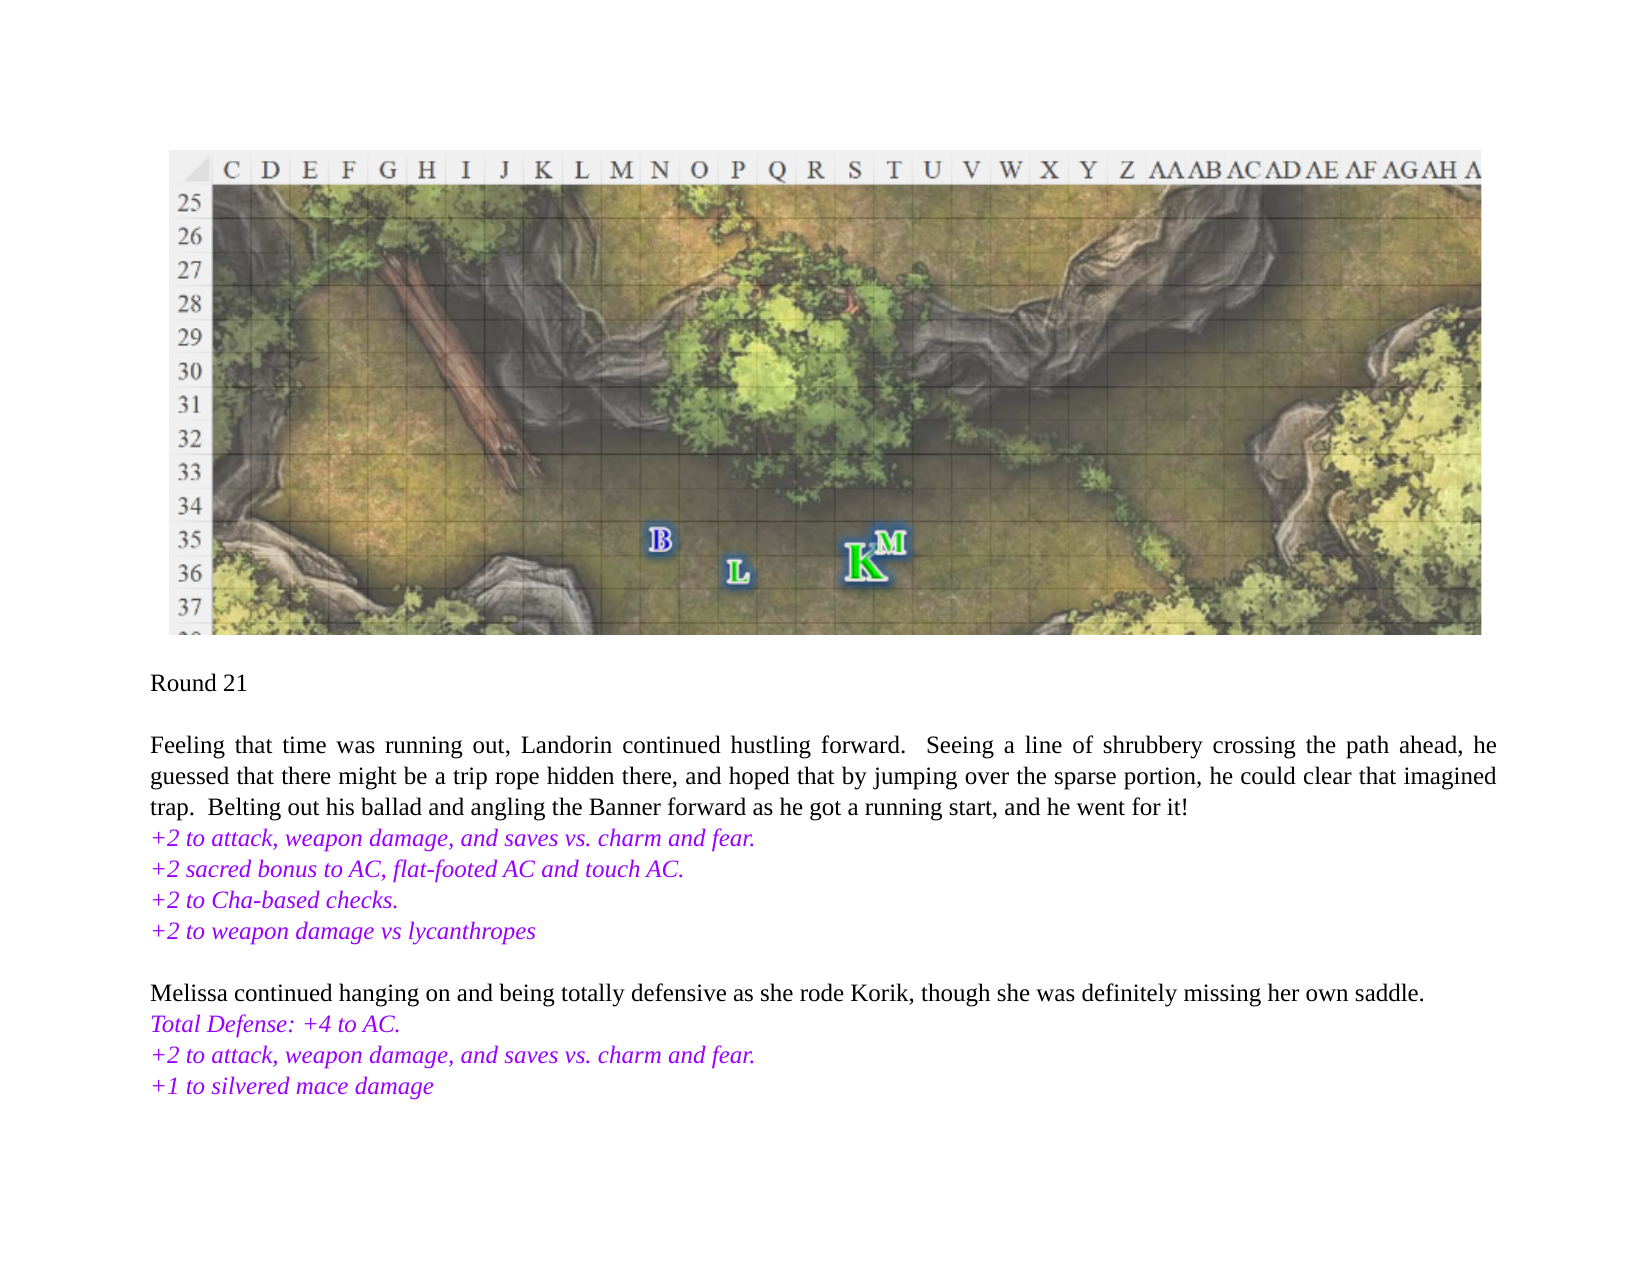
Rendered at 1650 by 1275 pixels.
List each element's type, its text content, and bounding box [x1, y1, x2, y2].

picture [168, 150, 1482, 635]
text +2 to attack, weapon damage, and saves vs. charm and fear. [150, 823, 1500, 852]
text Total Defense: +4 to AC. [150, 1009, 1500, 1038]
text +2 sacred bonus to AC, flat-footed AC and touch AC. [150, 854, 1500, 883]
text +2 to Cha-based checks. [150, 885, 1500, 914]
text +2 to weapon damage vs lycanthropes [150, 916, 1500, 945]
text +2 to attack, weapon damage, and saves vs. charm and fear. [150, 1040, 1500, 1069]
text Feeling that time was running out, Landorin continued hustling forward. Seeing a line of shrubbery crossing the path ahead, he guessed that there might be a trip rope hidden there, and hoped that by jumping over the sparse portion, he could clear that imagined trap. Belting out his ballad and angling the Banner forward as he got a running start, and he went for it! [150, 730, 1500, 821]
text Melissa continued hanging on and being totally defensive as she rode Korik, though she was definitely missing her own saddle. [150, 978, 1500, 1007]
text +1 to silvered mace damage [150, 1071, 1500, 1100]
text Round 21 [150, 668, 1500, 696]
